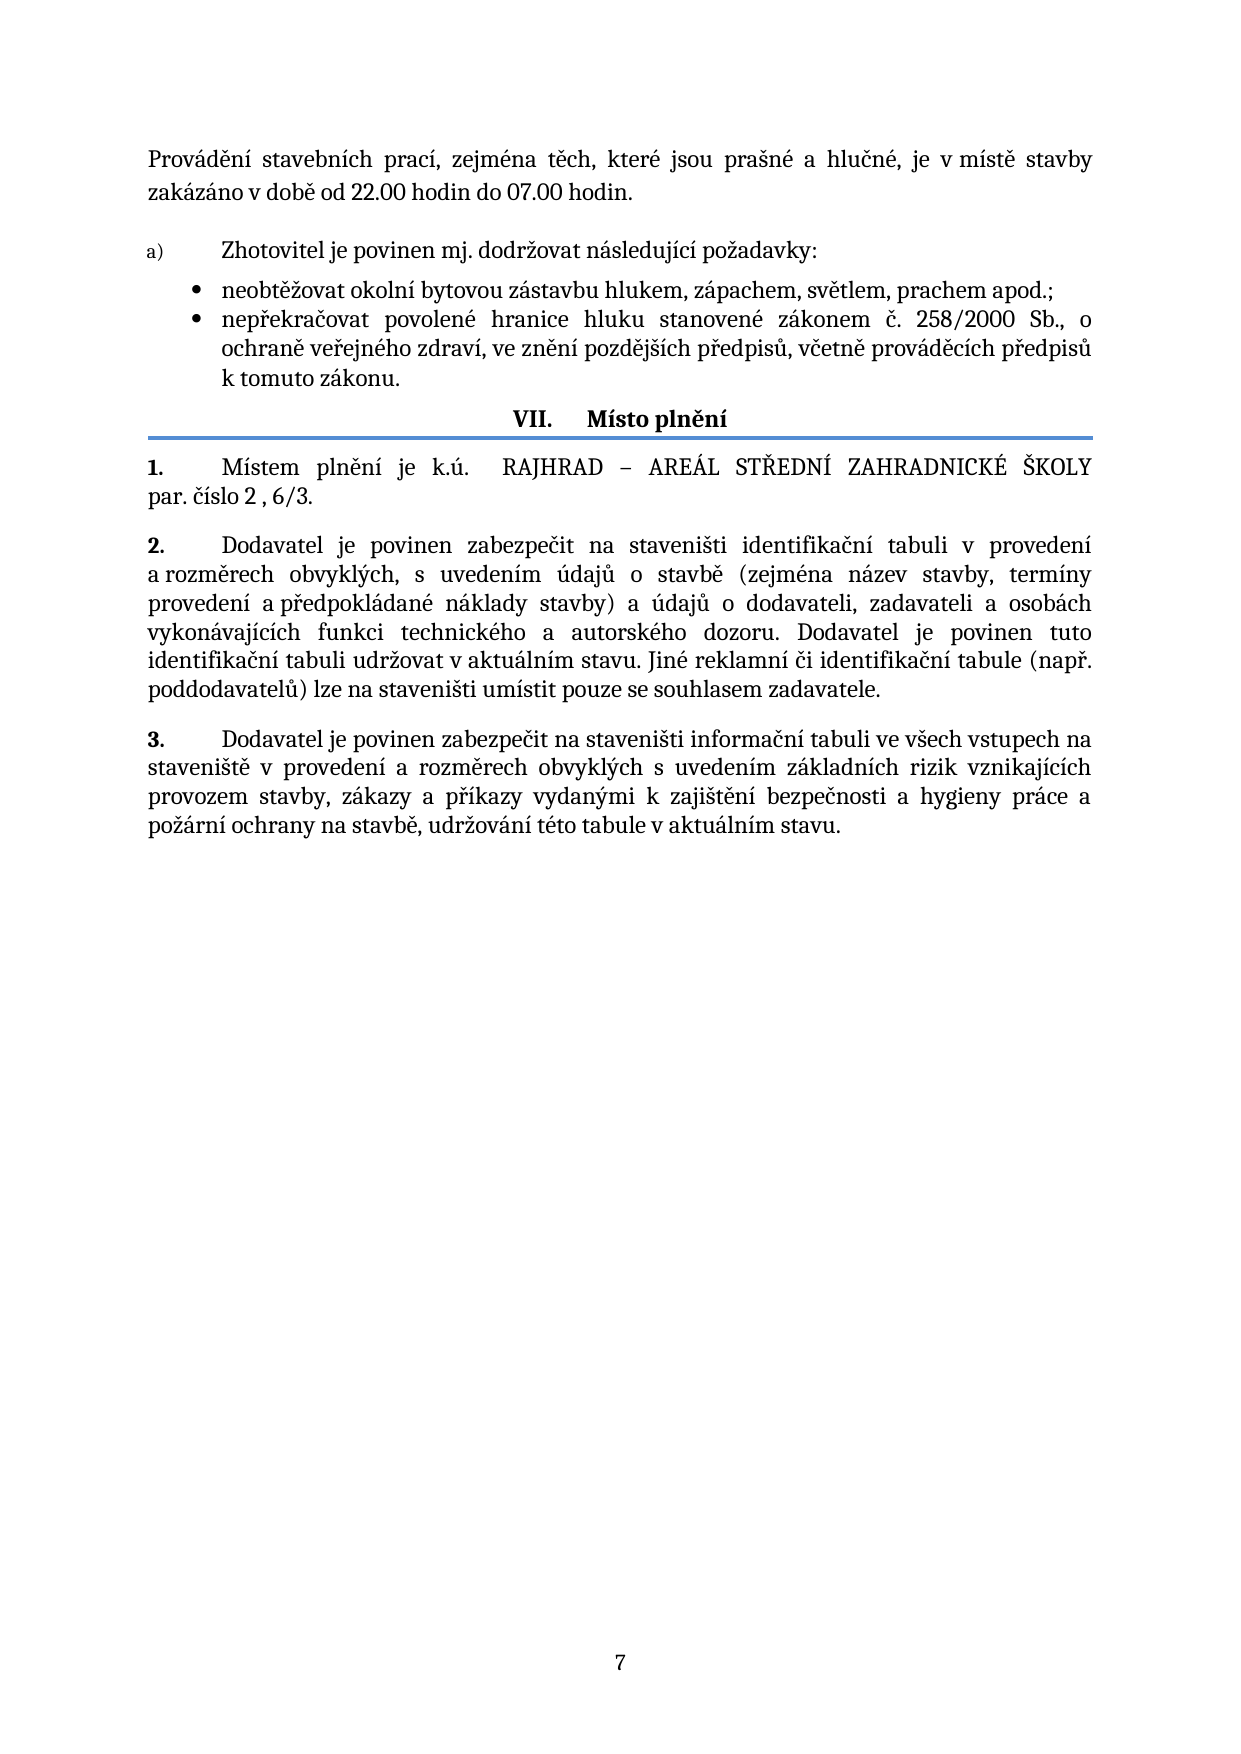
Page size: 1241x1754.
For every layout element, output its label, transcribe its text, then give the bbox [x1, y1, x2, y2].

list nepřekračovat povolené hranice hluku stanovené zákonem č. 258/2000 Sb., o ochraně veřejného zdraví, ve znění pozdějších předpisů, včetně prováděcích předpisů k tomuto zákonu. [192, 305, 1093, 392]
subtitle Dodavatel je povinen zabezpečit na staveništi identifikační tabuli v provedení a rozměrech obvyklých, s uvedením údajů o stavbě (zejména název stavby, termíny provedení a předpokládané náklady stavby) a údajů o dodavateli, zadavateli a osobách vykonávajících funkci technického a autorského dozoru. Dodavatel je povinen tuto identifikační tabuli udržovat v aktuálním stavu. Jiné reklamní či identifikační tabule (např. poddodavatelů) lze na staveništi umístit pouze se souhlasem zadavatele. [148, 531, 1093, 704]
subtitle Zhotovitel je povinen mj. dodržovat následující požadavky: [146, 236, 1093, 265]
subtitle Místem plnění je k.ú. RAJHRAD – AREÁL STŘEDNÍ ZAHRADNICKÉ ŠKOLY par. číslo 2 , 6/3. [148, 453, 1093, 510]
subtitle Místo plnění [148, 405, 1093, 436]
subtitle Provádění stavebních prací, zejména těch, které jsou prašné a hlučné, je v místě stavby zakázáno v době od 22.00 hodin do 07.00 hodin. [148, 145, 1093, 207]
subtitle Dodavatel je povinen zabezpečit na staveništi informační tabuli ve všech vstupech na staveniště v provedení a rozměrech obvyklých s uvedením základních rizik vznikajících provozem stavby, zákazy a příkazy vydanými k zajištění bezpečnosti a hygieny práce a požární ochrany na stavbě, udržování této tabule v aktuálním stavu. [148, 724, 1093, 839]
list neobtěžovat okolní bytovou zástavbu hlukem, zápachem, světlem, prachem apod.; [192, 276, 1093, 305]
